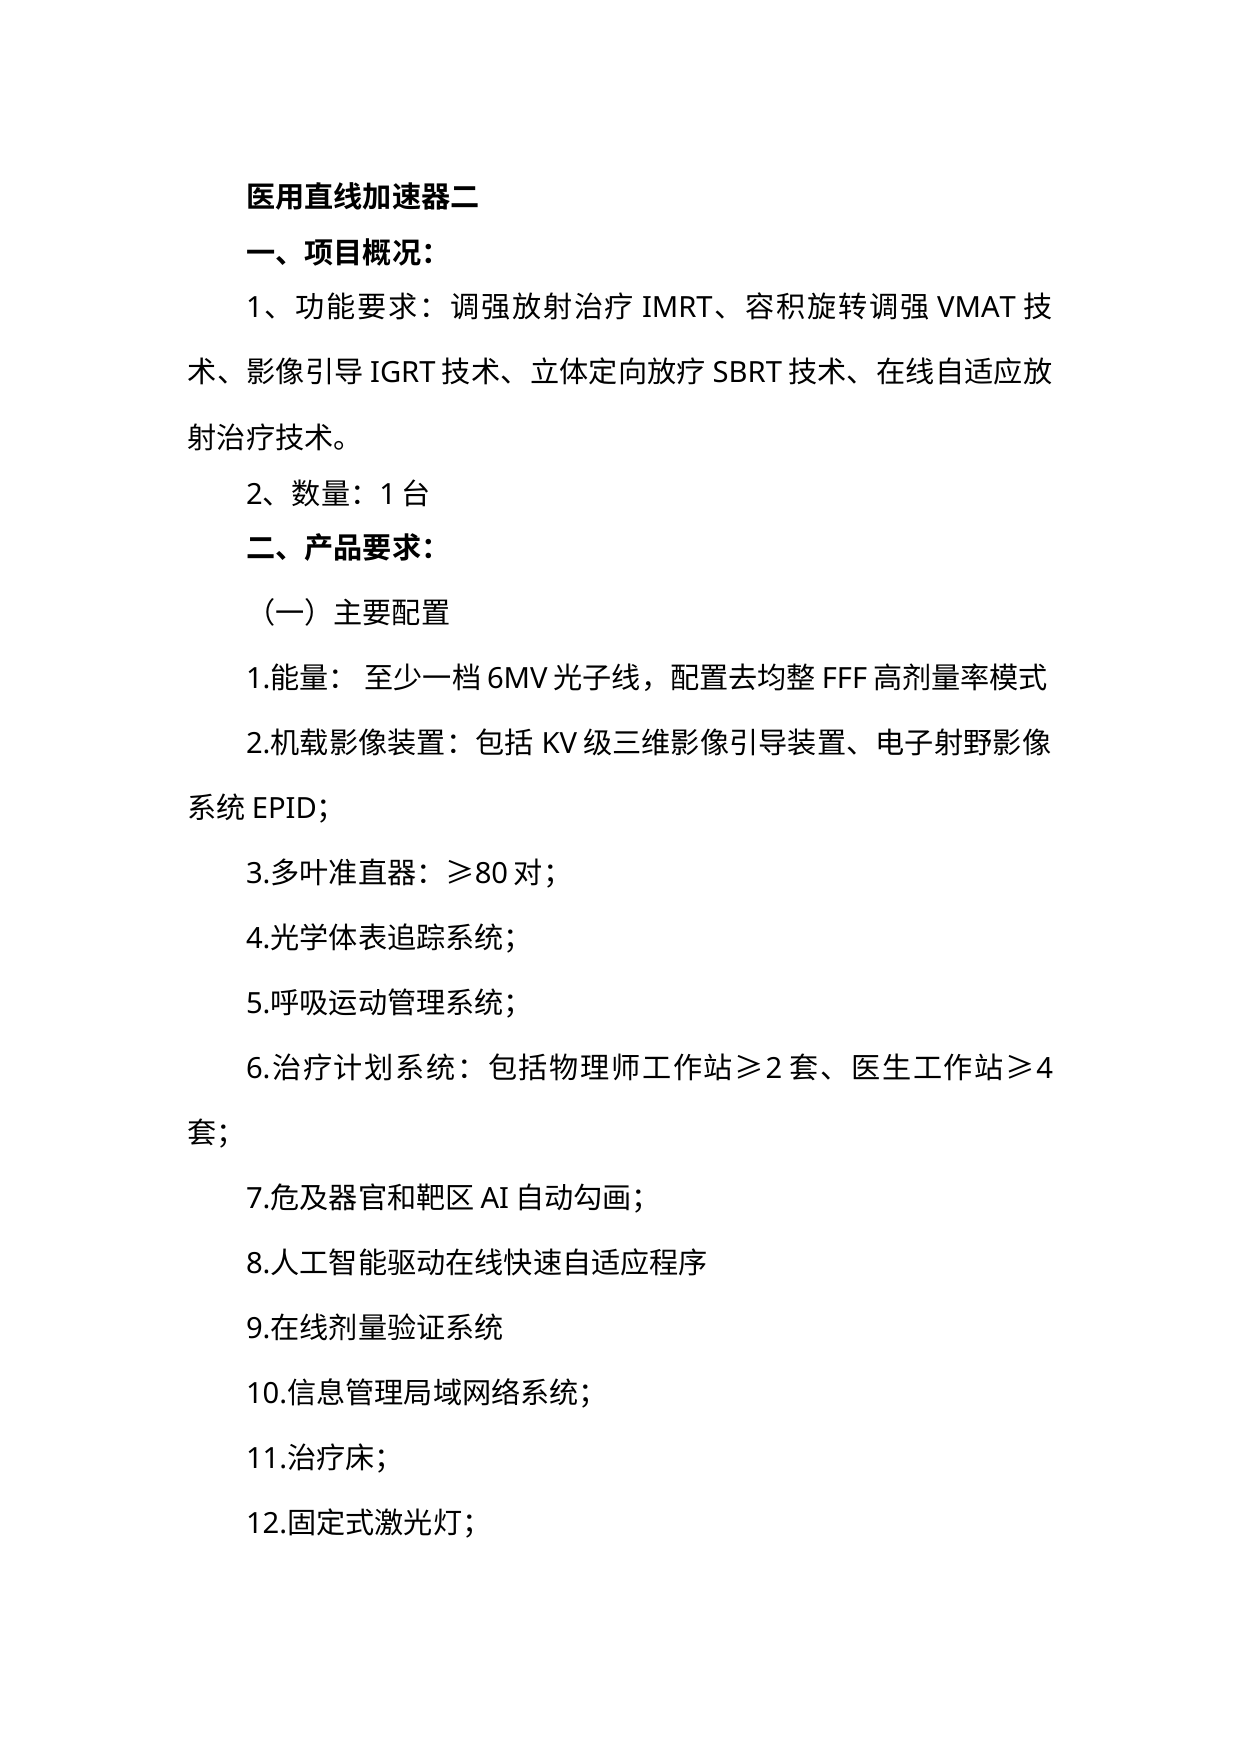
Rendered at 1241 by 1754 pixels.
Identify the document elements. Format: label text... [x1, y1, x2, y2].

text 4.光学体表追踪系统； [187, 904, 1053, 969]
text 6.治疗计划系统：包括物理师工作站≥2套、医生工作站≥4套； [187, 1034, 1053, 1164]
text 11.治疗床； [187, 1424, 1053, 1489]
text 1.能量： 至少一档6MV光子线，配置去均整FFF高剂量率模式 [187, 644, 1053, 709]
text 医用直线加速器二 [187, 162, 1053, 227]
text 一、项目概况： [187, 227, 1053, 273]
text 5.呼吸运动管理系统； [187, 969, 1053, 1034]
text 10.信息管理局域网络系统； [187, 1359, 1053, 1424]
text 1、功能要求：调强放射治疗IMRT、容积旋转调强VMAT技术、影像引导IGRT技术、立体定向放疗SBRT技术、在线自适应放射治疗技术。 [187, 273, 1053, 468]
text 12.固定式激光灯； [187, 1489, 1053, 1554]
text 7.危及器官和靶区AI自动勾画； [187, 1164, 1053, 1229]
text 3.多叶准直器：≥80对； [187, 839, 1053, 904]
text 二、产品要求： [187, 514, 1053, 579]
text （一）主要配置 [187, 579, 1053, 644]
text 9.在线剂量验证系统 [187, 1294, 1053, 1359]
text 2.机载影像装置：包括 KV级三维影像引导装置、电子射野影像系统EPID； [187, 709, 1053, 839]
text 8.人工智能驱动在线快速自适应程序 [187, 1229, 1053, 1294]
text 2、数量：1台 [187, 468, 1053, 514]
